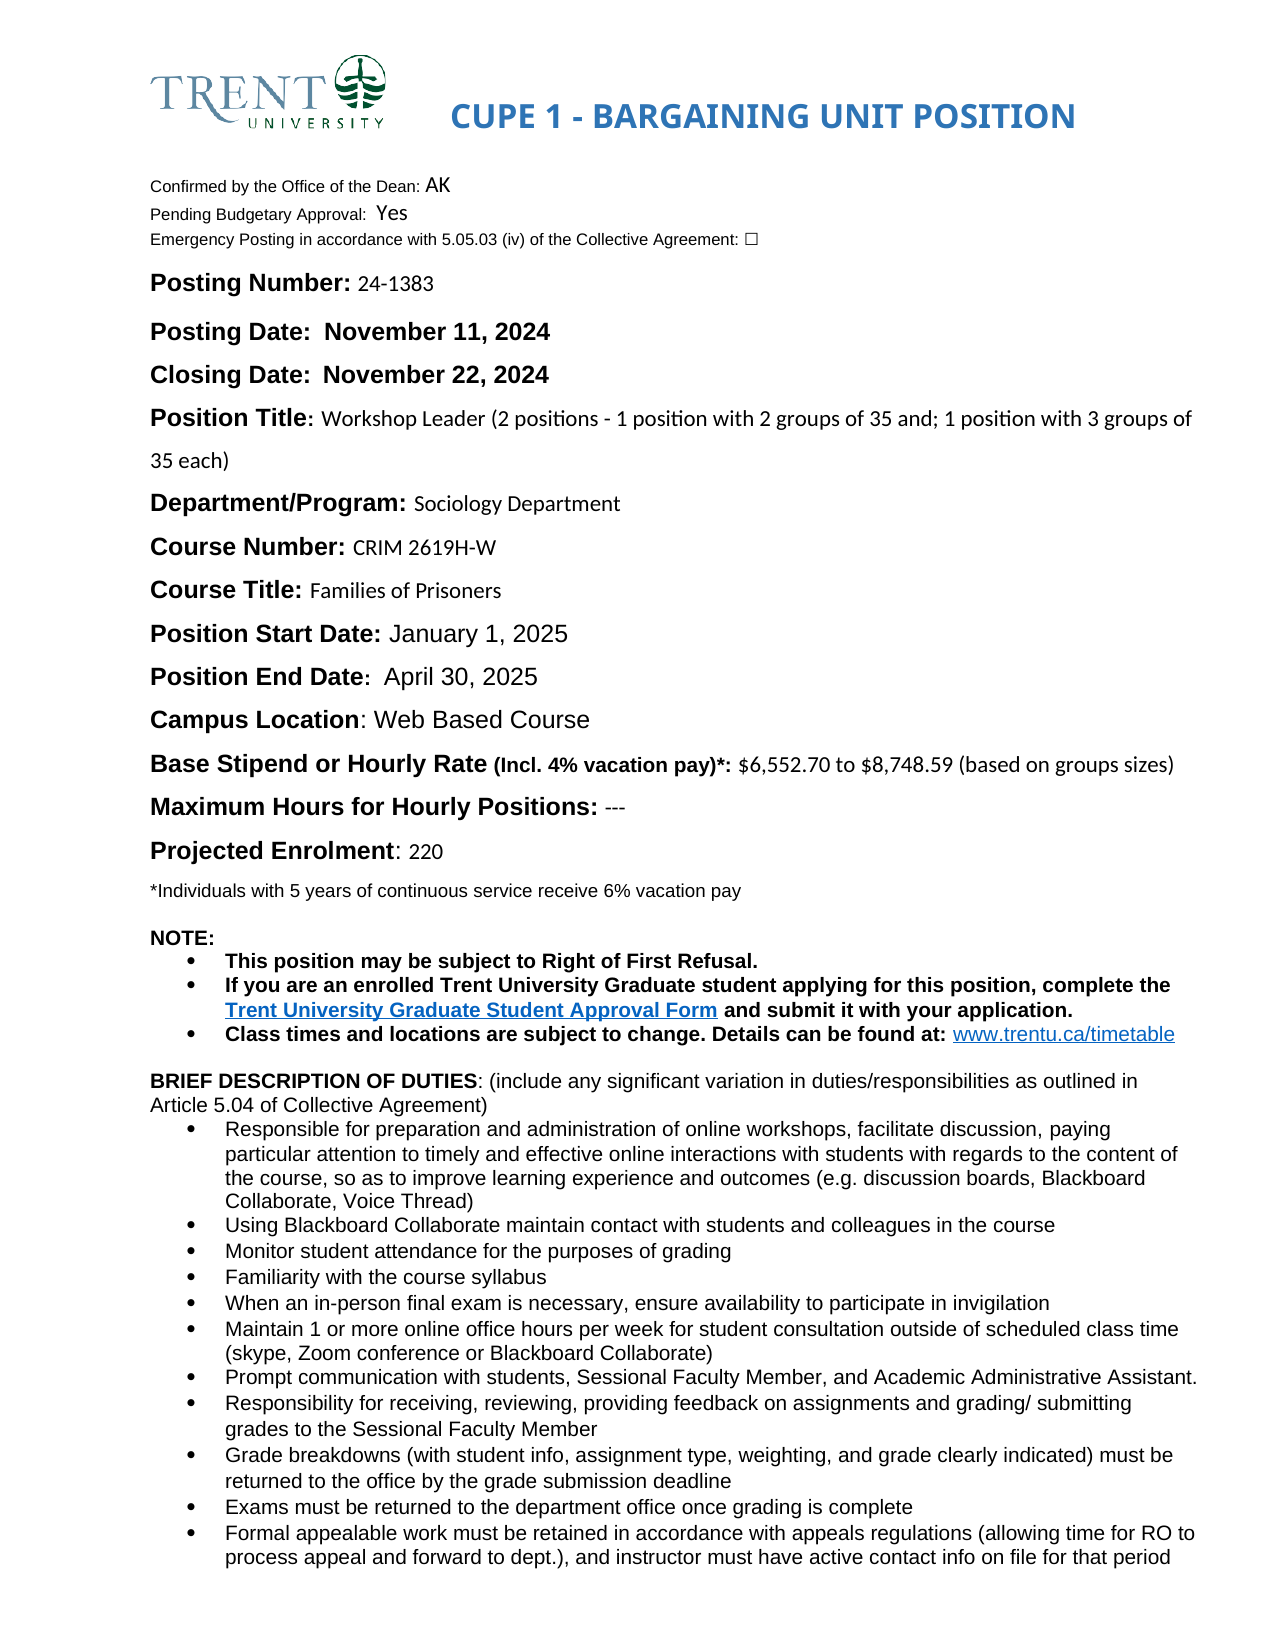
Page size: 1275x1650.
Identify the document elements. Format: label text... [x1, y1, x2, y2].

list Prompt communication with students, Sessional Faculty Member, and Academic Administrative Assistant. [187, 1365, 1200, 1389]
picture [150, 55, 386, 129]
list If you are an enrolled Trent University Graduate student applying for this position, complete the Trent University Graduate Student Approval Form and submit it with your application. [187, 973, 1219, 1021]
list Formal appealable work must be retained in accordance with appeals regulations (allowing time for RO to process appeal and forward to dept.), and instructor must have active contact info on file for that period [187, 1520, 1200, 1568]
text Posting Date: [150, 317, 1200, 345]
text Pending Budgetary Approval: Yes Emergency Posting in accordance with 5.05.03 (iv) of the Collective Agreement: [150, 198, 1200, 250]
text Course Number: [150, 532, 1200, 561]
text Confirmed by the Office of the Dean: AK [150, 170, 1200, 198]
list Responsibility for receiving, reviewing, providing feedback on assignments and grading/ submitting grades to the Sessional Faculty Member [187, 1391, 1200, 1441]
list Exams must be returned to the department office once grading is complete [187, 1494, 1200, 1518]
text Base Stipend or Hourly Rate (Incl. 4% vacation pay)*: [150, 748, 1200, 778]
text Position Title: [150, 403, 1200, 474]
text Projected Enrolment: [150, 836, 1200, 865]
text Position End Date: [150, 662, 1200, 691]
list Familiarity with the course syllabus [187, 1265, 1200, 1289]
list Monitor student attendance for the purposes of grading [187, 1239, 1200, 1263]
list Grade breakdowns (with student info, assignment type, weighting, and grade clearly indicated) must be returned to the office by the grade submission deadline [187, 1443, 1200, 1493]
text Maximum Hours for Hourly Positions: [150, 792, 1200, 821]
text Position Start Date: [150, 619, 1200, 648]
text NOTE: [150, 925, 1200, 949]
list Responsible for preparation and administration of online workshops, facilitate discussion, paying particular attention to timely and effective online interactions with students with regards to the content of the course, so as to improve learning experience and outcomes (e.g. discussion boards, Blackboard Collaborate, Voice Thread) [187, 1117, 1200, 1213]
text Campus Location: Web Based Course [150, 705, 1200, 734]
list When an in-person final exam is necessary, ensure availability to participate in invigilation [187, 1291, 1200, 1315]
text Posting Number: [150, 268, 1200, 298]
text Course Title: [150, 575, 1200, 604]
list Maintain 1 or more online office hours per week for student consultation outside of scheduled class time (skype, Zoom conference or Blackboard Collaborate) [187, 1317, 1200, 1365]
list Using Blackboard Collaborate maintain contact with students and colleagues in the course [187, 1213, 1200, 1237]
text *Individuals with 5 years of continuous service receive 6% vacation pay [150, 880, 1200, 901]
text Department/Program: [150, 488, 1200, 517]
text Closing Date: [150, 360, 1200, 388]
list This position may be subject to Right of First Refusal. [187, 949, 1219, 973]
text BRIEF DESCRIPTION OF DUTIES: (include any significant variation in duties/responsibilities as outlined in Article 5.04 of Collective Agreement) [150, 1069, 1200, 1117]
list Class times and locations are subject to change. Details can be found at: www.trentu.ca/timetable [187, 1021, 1219, 1045]
